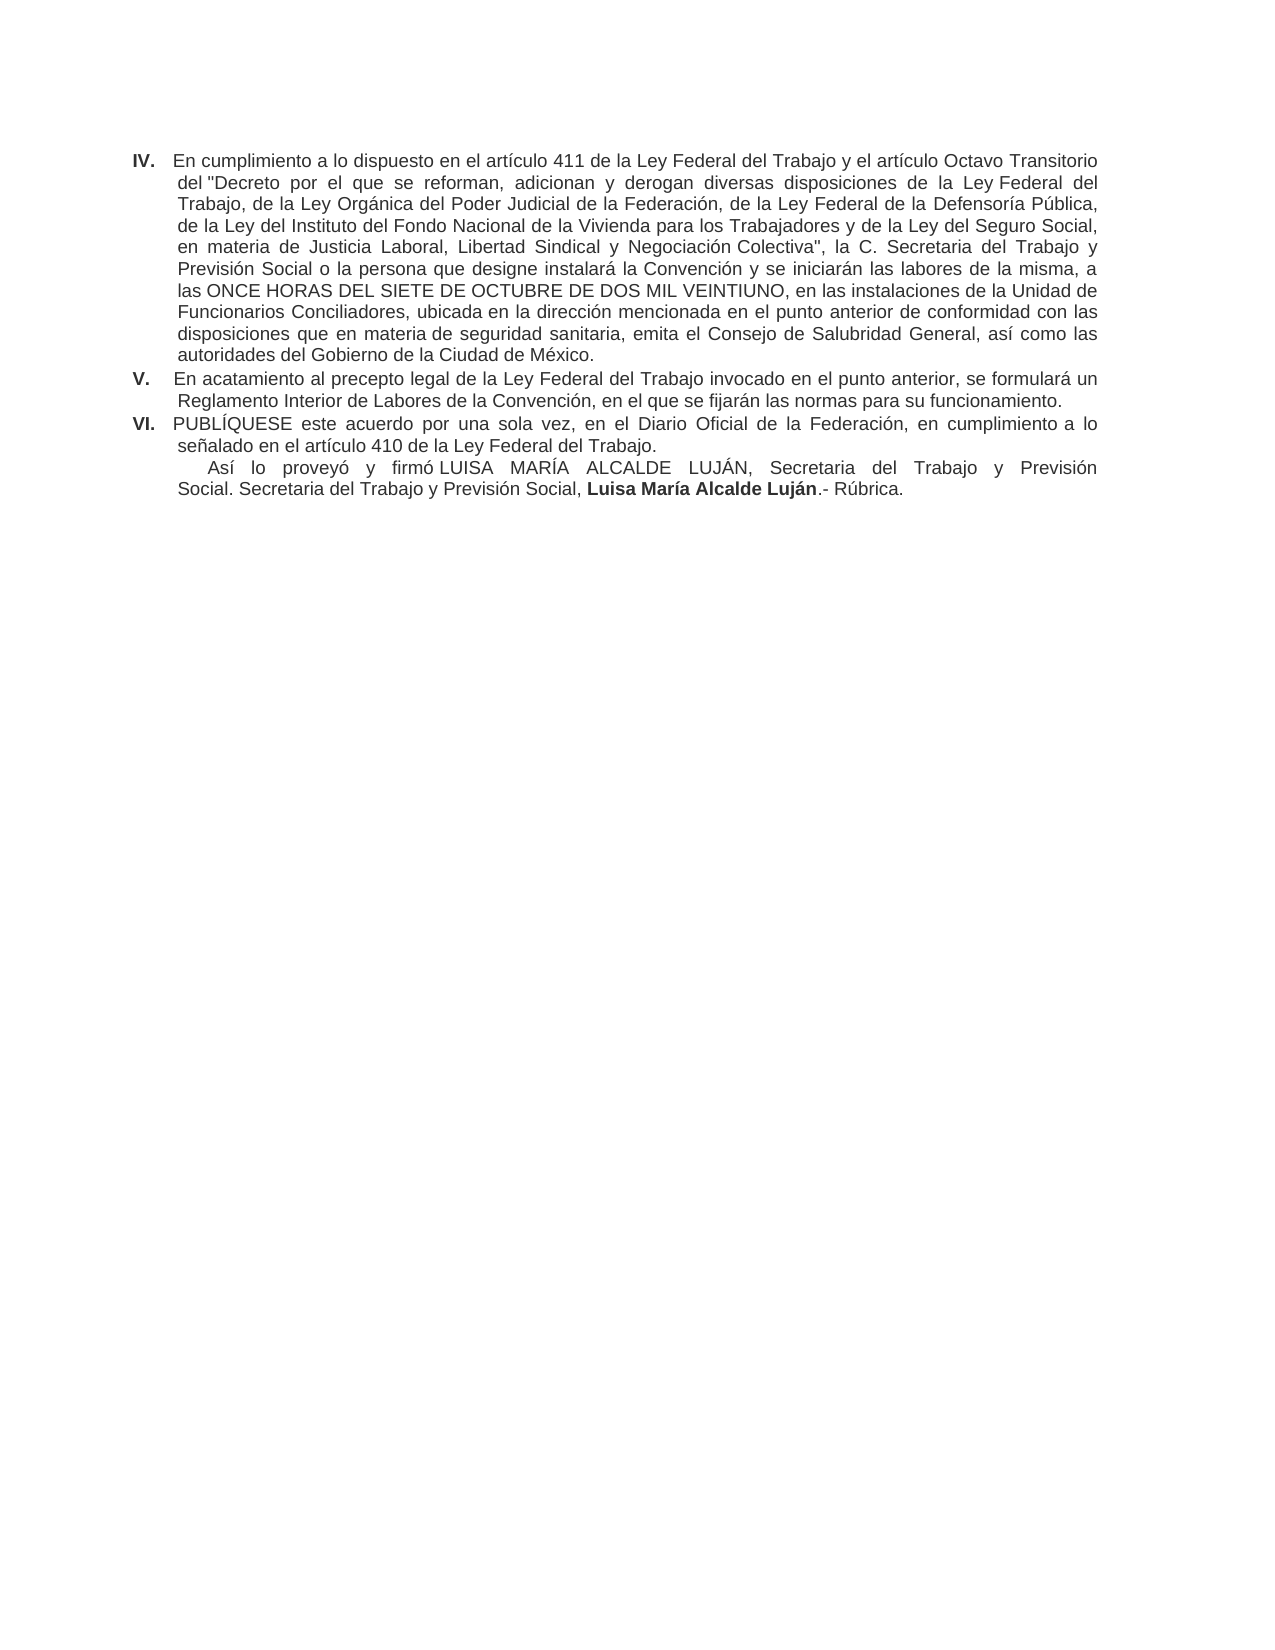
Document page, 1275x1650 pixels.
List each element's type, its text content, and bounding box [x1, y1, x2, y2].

text VI. PUBLÍQUESE este acuerdo por una sola vez, en el Diario Oficial de la Federación, en cumplimiento a lo señalado en el artículo 410 de la Ley Federal del Trabajo. [132, 411, 1098, 457]
text V. En acatamiento al precepto legal de la Ley Federal del Trabajo invocado en el punto anterior, se formulará un Reglamento Interior de Labores de la Convención, en el que se fijarán las normas para su funcionamiento. [132, 366, 1098, 411]
text IV. En cumplimiento a lo dispuesto en el artículo 411 de la Ley Federal del Trabajo y el artículo Octavo Transitorio del "Decreto por el que se reforman, adicionan y derogan diversas disposiciones de la Ley Federal del Trabajo, de la Ley Orgánica del Poder Judicial de la Federación, de la Ley Federal de la Defensoría Pública, de la Ley del Instituto del Fondo Nacional de la Vivienda para los Trabajadores y de la Ley del Seguro Social, en materia de Justicia Laboral, Libertad Sindical y Negociación Colectiva", la C. Secretaria del Trabajo y Previsión Social o la persona que designe instalará la Convención y se iniciarán las labores de la misma, a las ONCE HORAS DEL SIETE DE OCTUBRE DE DOS MIL VEINTIUNO, en las instalaciones de la Unidad de Funcionarios Conciliadores, ubicada en la dirección mencionada en el punto anterior de conformidad con las disposiciones que en materia de seguridad sanitaria, emita el Consejo de Salubridad General, así como las autoridades del Gobierno de la Ciudad de México. [132, 148, 1098, 366]
text Así lo proveyó y firmó LUISA MARÍA ALCALDE LUJÁN, Secretaria del Trabajo y Previsión Social. Secretaria del Trabajo y Previsión Social, Luisa María Alcalde Luján.- Rúbrica. [177, 457, 1098, 500]
